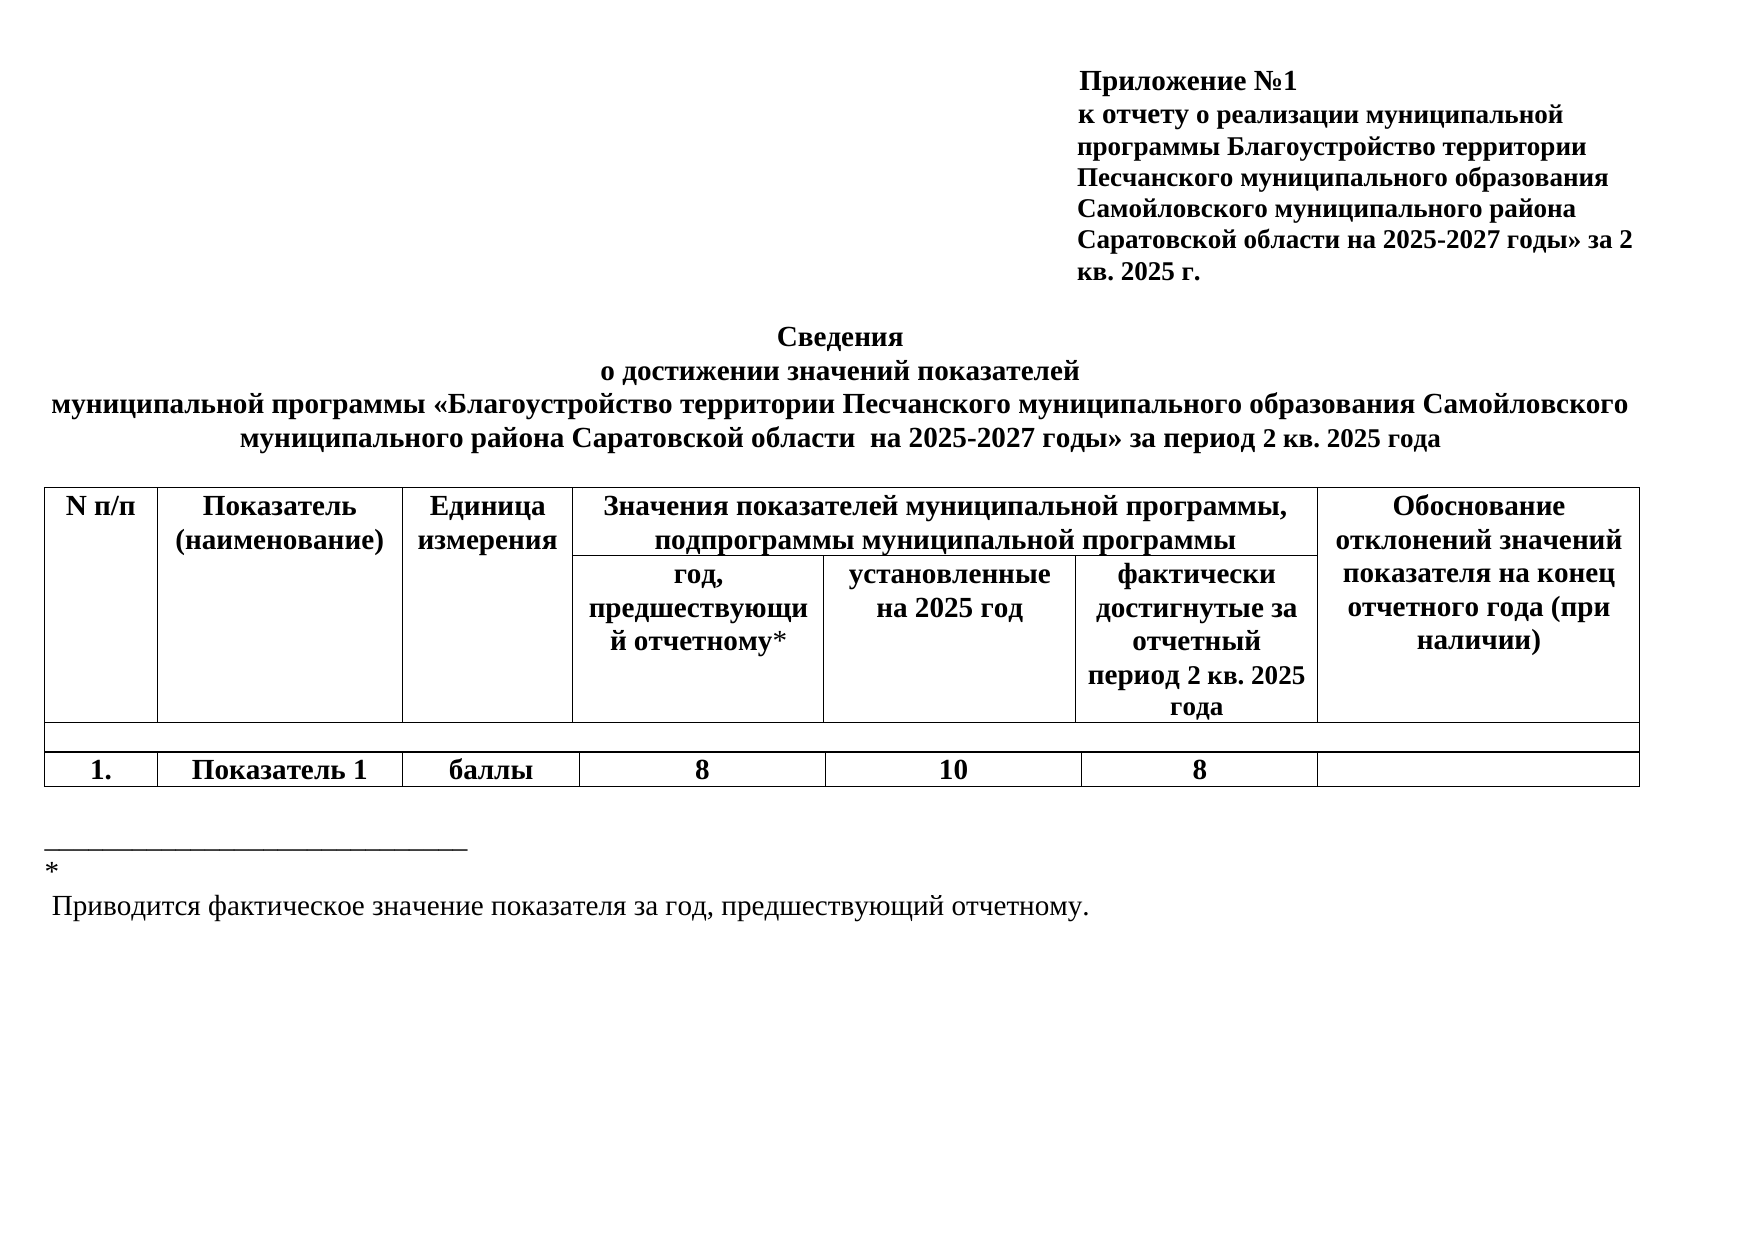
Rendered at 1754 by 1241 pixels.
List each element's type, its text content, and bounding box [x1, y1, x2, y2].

table_cell 1. [45, 753, 157, 786]
table_header Показатель (наименование) [158, 488, 402, 722]
text Сведения [44, 319, 1636, 353]
text * [44, 854, 1636, 888]
text Приложение №1 [1077, 63, 1636, 97]
table_cell 8 [580, 753, 825, 786]
table_header Значения показателей муниципальной программы, подпрограммы муниципальной программы [573, 488, 1317, 555]
text Приводится фактическое значение показателя за год, предшествующий отчетному. [44, 888, 1636, 921]
table_cell [45, 723, 1639, 751]
text муниципальной программы «Благоустройство территории Песчанского муниципального образования Самойловского муниципального района Саратовской области на 2025-2027 годы» за период 2 кв. 2025 года [44, 387, 1636, 454]
text о достижении значений показателей [44, 353, 1636, 387]
table_cell установленные на 2025 год [824, 556, 1075, 722]
table_header Единица измерения [403, 488, 572, 722]
table_cell [1318, 753, 1639, 786]
table_cell баллы [403, 753, 579, 786]
table_cell год, предшествующий отчетному* [573, 556, 823, 722]
table_header N п/п [45, 488, 157, 722]
table_cell 8 [1082, 753, 1317, 786]
table_cell фактически достигнутые за отчетный период 2 кв. 2025 года [1076, 556, 1317, 722]
table_header Обоснование отклонений значений показателя на конец отчетного года (при наличии) [1318, 488, 1639, 722]
table_cell Показатель 1 [158, 753, 402, 786]
text _____________________________ [44, 821, 1636, 854]
text к отчету о реализации муниципальной программы Благоустройство территории Песчанского муниципального образования Самойловского муниципального района Саратовской области на 2025-2027 годы» за 2 кв. 2025 г. [1077, 97, 1636, 286]
table_cell 10 [826, 753, 1081, 786]
